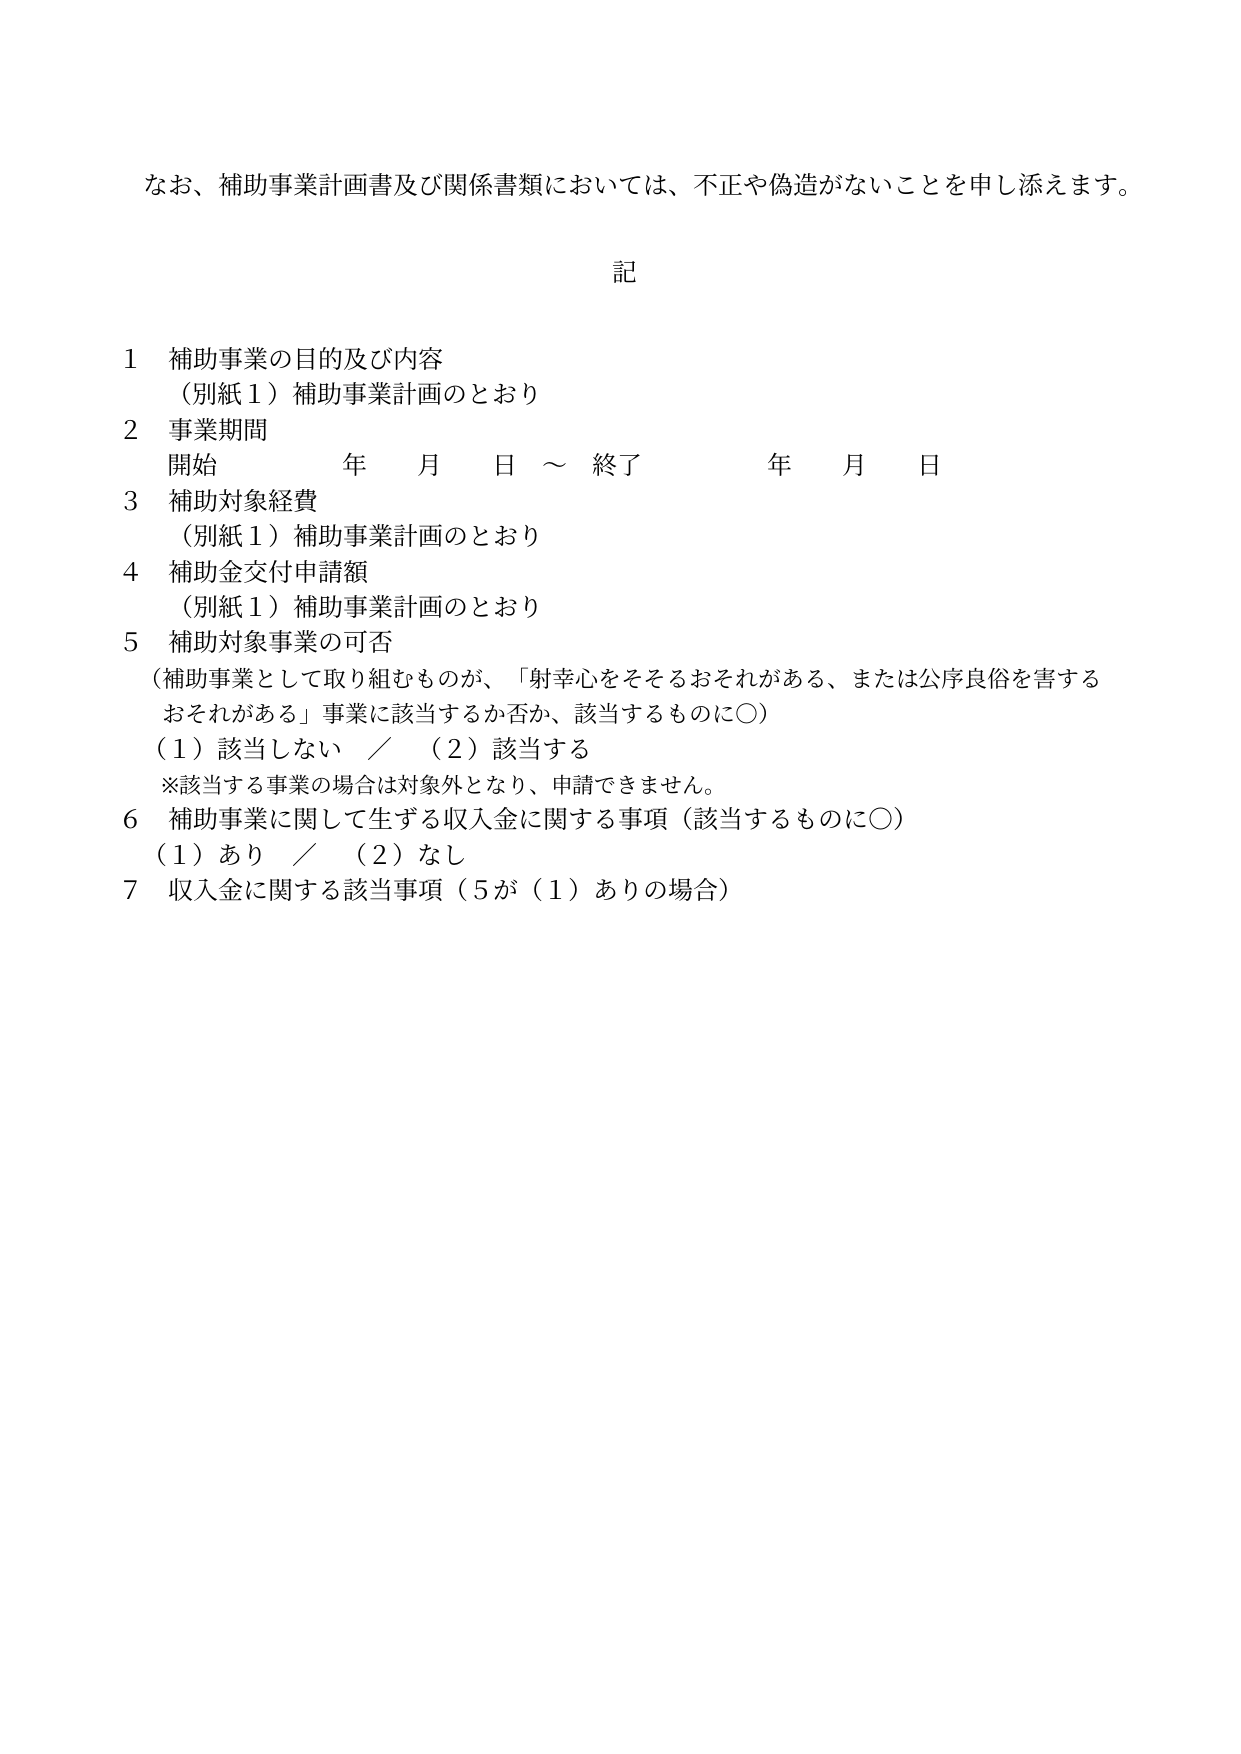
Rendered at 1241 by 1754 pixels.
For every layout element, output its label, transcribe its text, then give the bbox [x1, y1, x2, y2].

text （別紙１）補助事業計画のとおり [118, 517, 1132, 553]
text ※該当する事業の場合は対象外となり、申請できません。 [118, 765, 1132, 801]
text ３ 補助対象経費 [118, 482, 1132, 517]
text ４ 補助金交付申請額 [118, 553, 1132, 588]
text ７ 収入金に関する該当事項（５が（１）ありの場合） [118, 871, 1132, 907]
text １ 補助事業の目的及び内容 [118, 340, 1132, 376]
text ６ 補助事業に関して生ずる収入金に関する事項（該当するものに○） [118, 801, 1132, 836]
text （１）あり ／ （２）なし [118, 836, 1132, 871]
text （別紙１）補助事業計画のとおり [118, 588, 1132, 623]
text ５ 補助対象事業の可否 [118, 623, 1132, 659]
text （１）該当しない ／ （２）該当する [118, 730, 1132, 765]
text （別紙１）補助事業計画のとおり [118, 376, 1132, 411]
text ２ 事業期間 [118, 411, 1132, 446]
text 記 [118, 253, 1132, 289]
text なお、補助事業計画書及び関係書類においては、不正や偽造がないことを申し添えます。 [118, 165, 1132, 201]
text 開始 年 月 日 ～ 終了 年 月 日 [118, 446, 1132, 482]
text （補助事業として取り組むものが、「射幸心をそそるおそれがある、または公序良俗を害するおそれがある」事業に該当するか否か、該当するものに○） [139, 659, 1122, 730]
